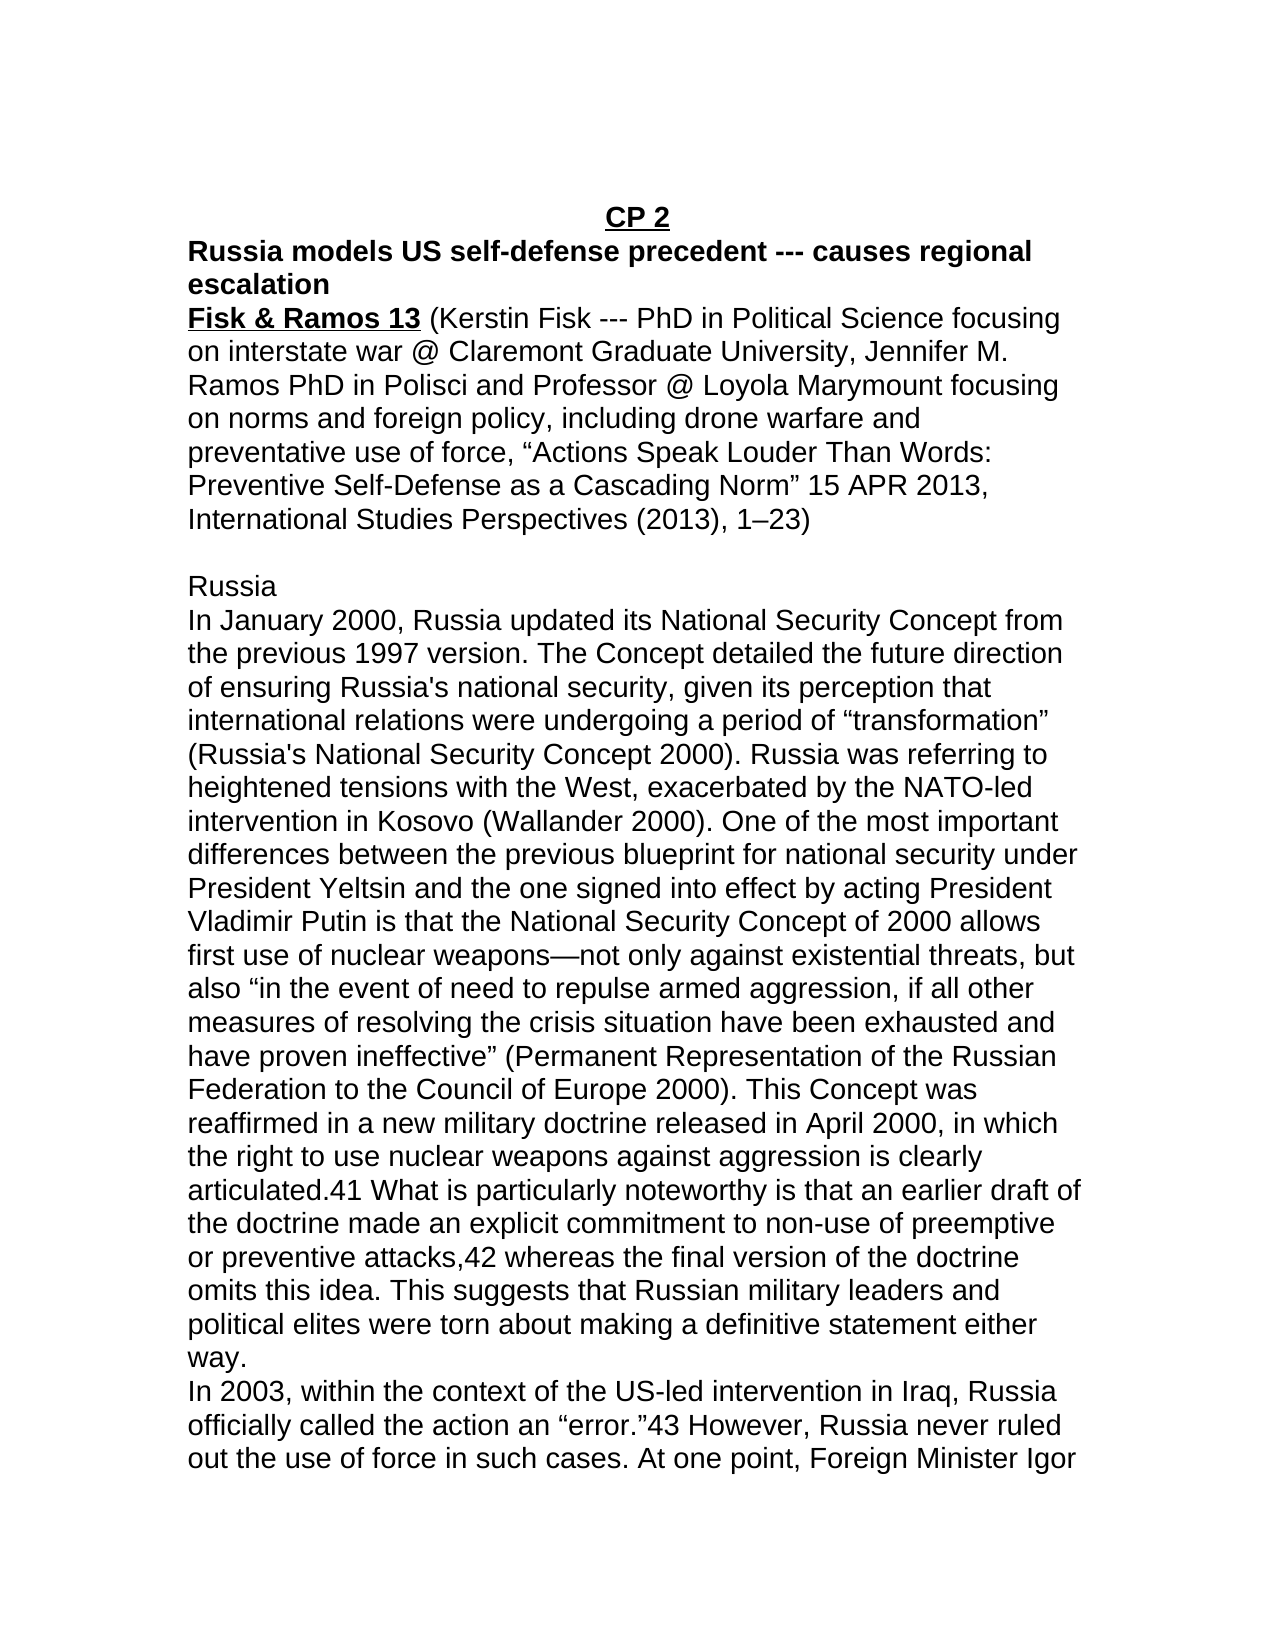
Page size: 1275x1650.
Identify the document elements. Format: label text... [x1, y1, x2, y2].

text Fisk & Ramos 13 (Kerstin Fisk --- PhD in Political Science focusing on interstate war @ Claremont Graduate University, Jennifer M. Ramos PhD in Polisci and Professor @ Loyola Marymount focusing on norms and foreign policy, including drone warfare and preventative use of force, “Actions Speak Louder Than Words: Preventive Self-Defense as a Cascading Norm” 15 APR 2013, International Studies Perspectives (2013), 1–23) [187, 301, 1087, 535]
subtitle Russia models US self-defense precedent --- causes regional escalation [187, 233, 1087, 301]
text Russia [187, 569, 1087, 602]
text In January 2000, Russia updated its National Security Concept from the previous 1997 version. The Concept detailed the future direction of ensuring Russia's national security, given its perception that international relations were undergoing a period of “transformation” (Russia's National Security Concept 2000). Russia was referring to heightened tensions with the West, exacerbated by the NATO-led intervention in Kosovo (Wallander 2000). One of the most important differences between the previous blueprint for national security under President Yeltsin and the one signed into effect by acting President Vladimir Putin is that the National Security Concept of 2000 allows first use of nuclear weapons—not only against existential threats, but also “in the event of need to repulse armed aggression, if all other measures of resolving the crisis situation have been exhausted and have proven ineffective” (Permanent Representation of the Russian Federation to the Council of Europe 2000). This Concept was reaffirmed in a new military doctrine released in April 2000, in which the right to use nuclear weapons against aggression is clearly articulated.41 What is particularly noteworthy is that an earlier draft of the doctrine made an explicit commitment to non-use of preemptive or preventive attacks,42 whereas the final version of the doctrine omits this idea. This suggests that Russian military leaders and political elites were torn about making a definitive statement either way. [187, 602, 1087, 1374]
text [187, 1374, 1087, 1474]
subtitle CP 2 [187, 200, 1087, 233]
